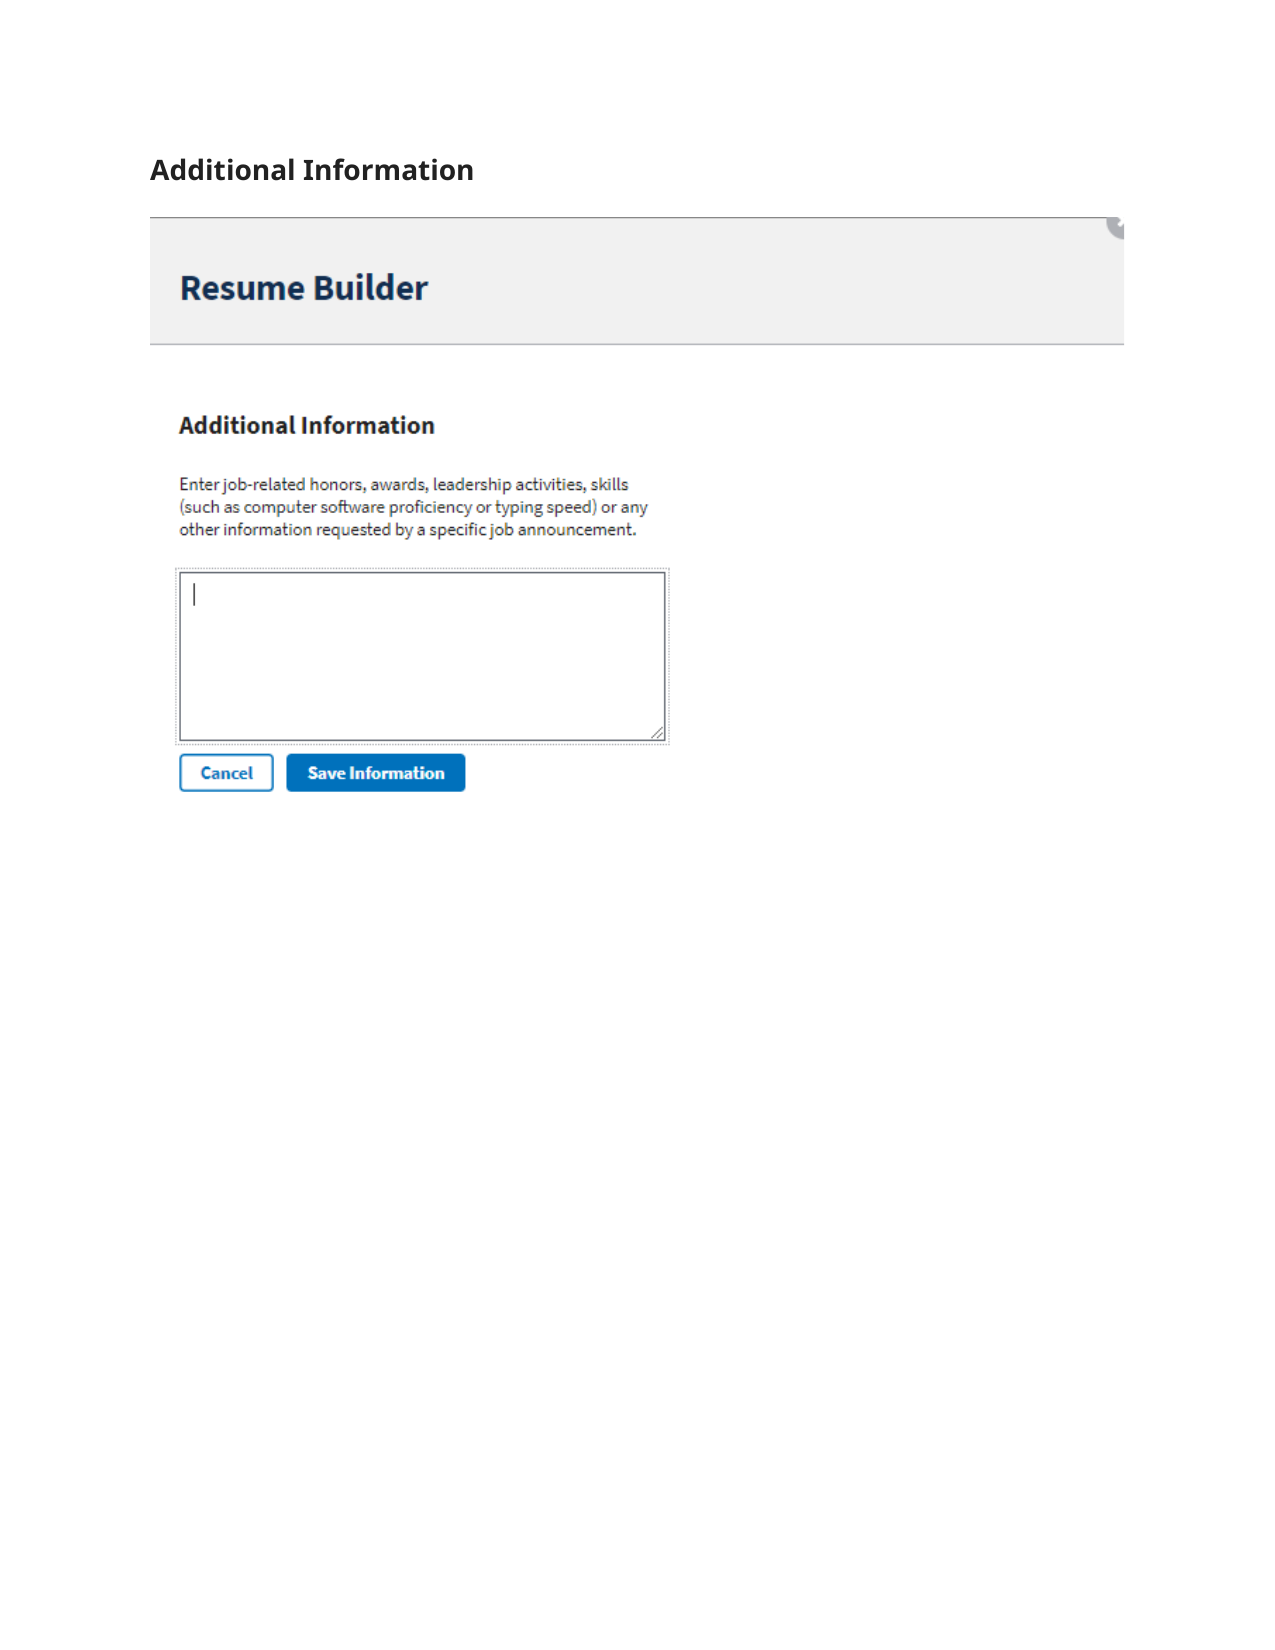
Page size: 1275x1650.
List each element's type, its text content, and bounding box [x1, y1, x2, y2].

picture [150, 217, 1125, 830]
subtitle Additional Information [150, 150, 1125, 188]
